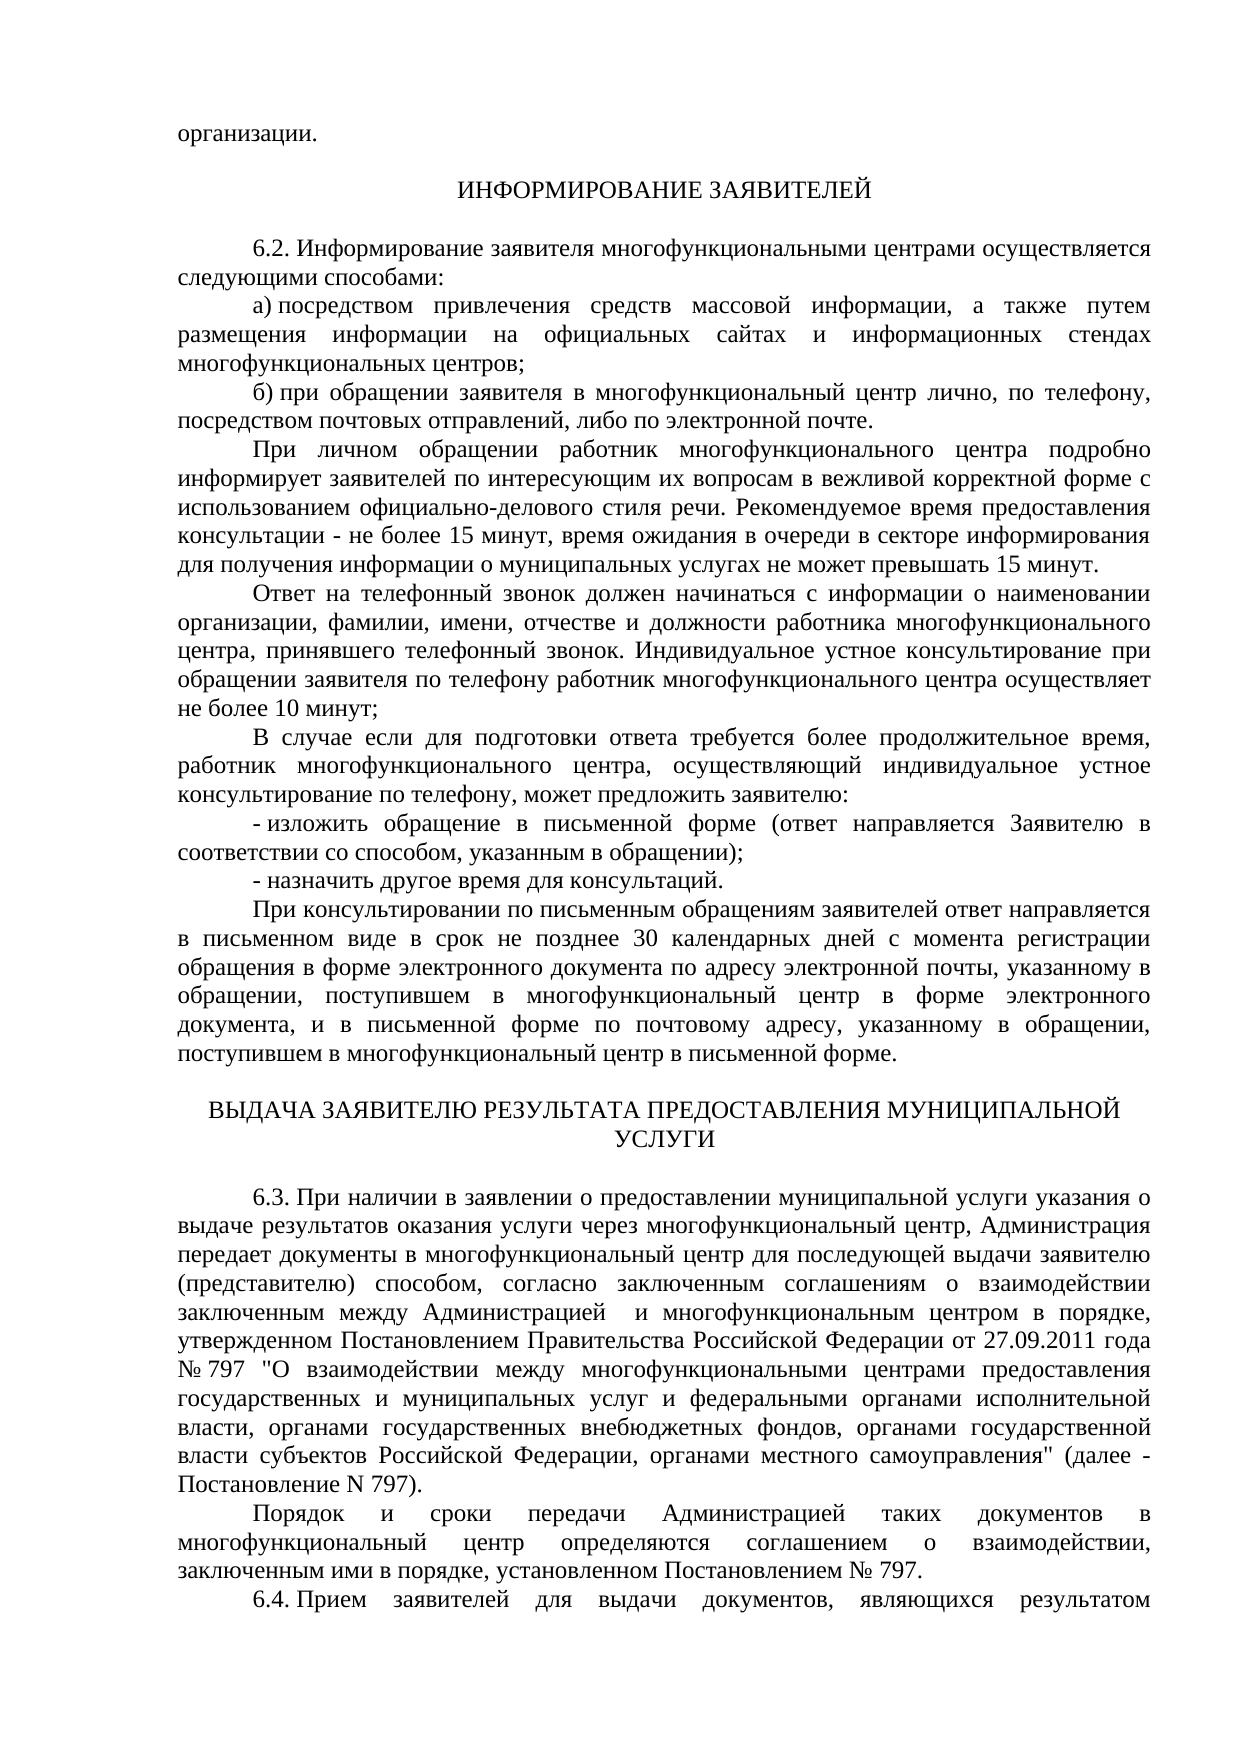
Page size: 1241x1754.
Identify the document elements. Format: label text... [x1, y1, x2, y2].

text ВЫДАЧА ЗАЯВИТЕЛЮ РЕЗУЛЬТАТА ПРЕДОСТАВЛЕНИЯ МУНИЦИПАЛЬНОЙ УСЛУГИ [177, 1096, 1152, 1153]
text 6.3. При наличии в заявлении о предоставлении муниципальной услуги указания о выдаче результатов оказания услуги через многофункциональный центр, Администрация передает документы в многофункциональный центр для последующей выдачи заявителю (представителю) способом, согласно заключенным соглашениям о взаимодействии заключенным между Администрацией и многофункциональным центром в порядке, утвержденном Постановлением Правительства Российской Федерации от 27.09.2011 года № 797 "О взаимодействии между многофункциональными центрами предоставления государственных и муниципальных услуг и федеральными органами исполнительной власти, органами государственных внебюджетных фондов, органами государственной власти субъектов Российской Федерации, органами местного самоуправления" (далее - Постановление N 797). [177, 1182, 1152, 1498]
text - изложить обращение в письменной форме (ответ направляется Заявителю в соответствии со способом, указанным в обращении); [177, 808, 1152, 866]
text При консультировании по письменным обращениям заявителей ответ направляется в письменном виде в срок не позднее 30 календарных дней с момента регистрации обращения в форме электронного документа по адресу электронной почты, указанному в обращении, поступившем в многофункциональный центр в форме электронного документа, и в письменной форме по почтовому адресу, указанному в обращении, поступившем в многофункциональный центр в письменной форме. [177, 894, 1152, 1067]
text 6.2. Информирование заявителя многофункциональными центрами осуществляется следующими способами: [177, 233, 1152, 291]
text Ответ на телефонный звонок должен начинаться с информации о наименовании организации, фамилии, имени, отчестве и должности работника многофункционального центра, принявшего телефонный звонок. Индивидуальное устное консультирование при обращении заявителя по телефону работник многофункционального центра осуществляет не более 10 минут; [177, 578, 1152, 722]
text В случае если для подготовки ответа требуется более продолжительное время, работник многофункционального центра, осуществляющий индивидуальное устное консультирование по телефону, может предложить заявителю: [177, 722, 1152, 808]
text б) при обращении заявителя в многофункциональный центр лично, по телефону, посредством почтовых отправлений, либо по электронной почте. [177, 377, 1152, 434]
text а) посредством привлечения средств массовой информации, а также путем размещения информации на официальных сайтах и информационных стендах многофункциональных центров; [177, 291, 1152, 377]
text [177, 1584, 1152, 1613]
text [177, 118, 1152, 147]
text Порядок и сроки передачи Администрацией таких документов в многофункциональный центр определяются соглашением о взаимодействии, заключенным ими в порядке, установленном Постановлением № 797. [177, 1498, 1152, 1584]
text ИНФОРМИРОВАНИЕ ЗАЯВИТЕЛЕЙ [177, 176, 1152, 204]
text При личном обращении работник многофункционального центра подробно информирует заявителей по интересующим их вопросам в вежливой корректной форме с использованием официально-делового стиля речи. Рекомендуемое время предоставления консультации - не более 15 минут, время ожидания в очереди в секторе информирования для получения информации о муниципальных услугах не может превышать 15 минут. [177, 434, 1152, 578]
text - назначить другое время для консультаций. [177, 866, 1152, 894]
